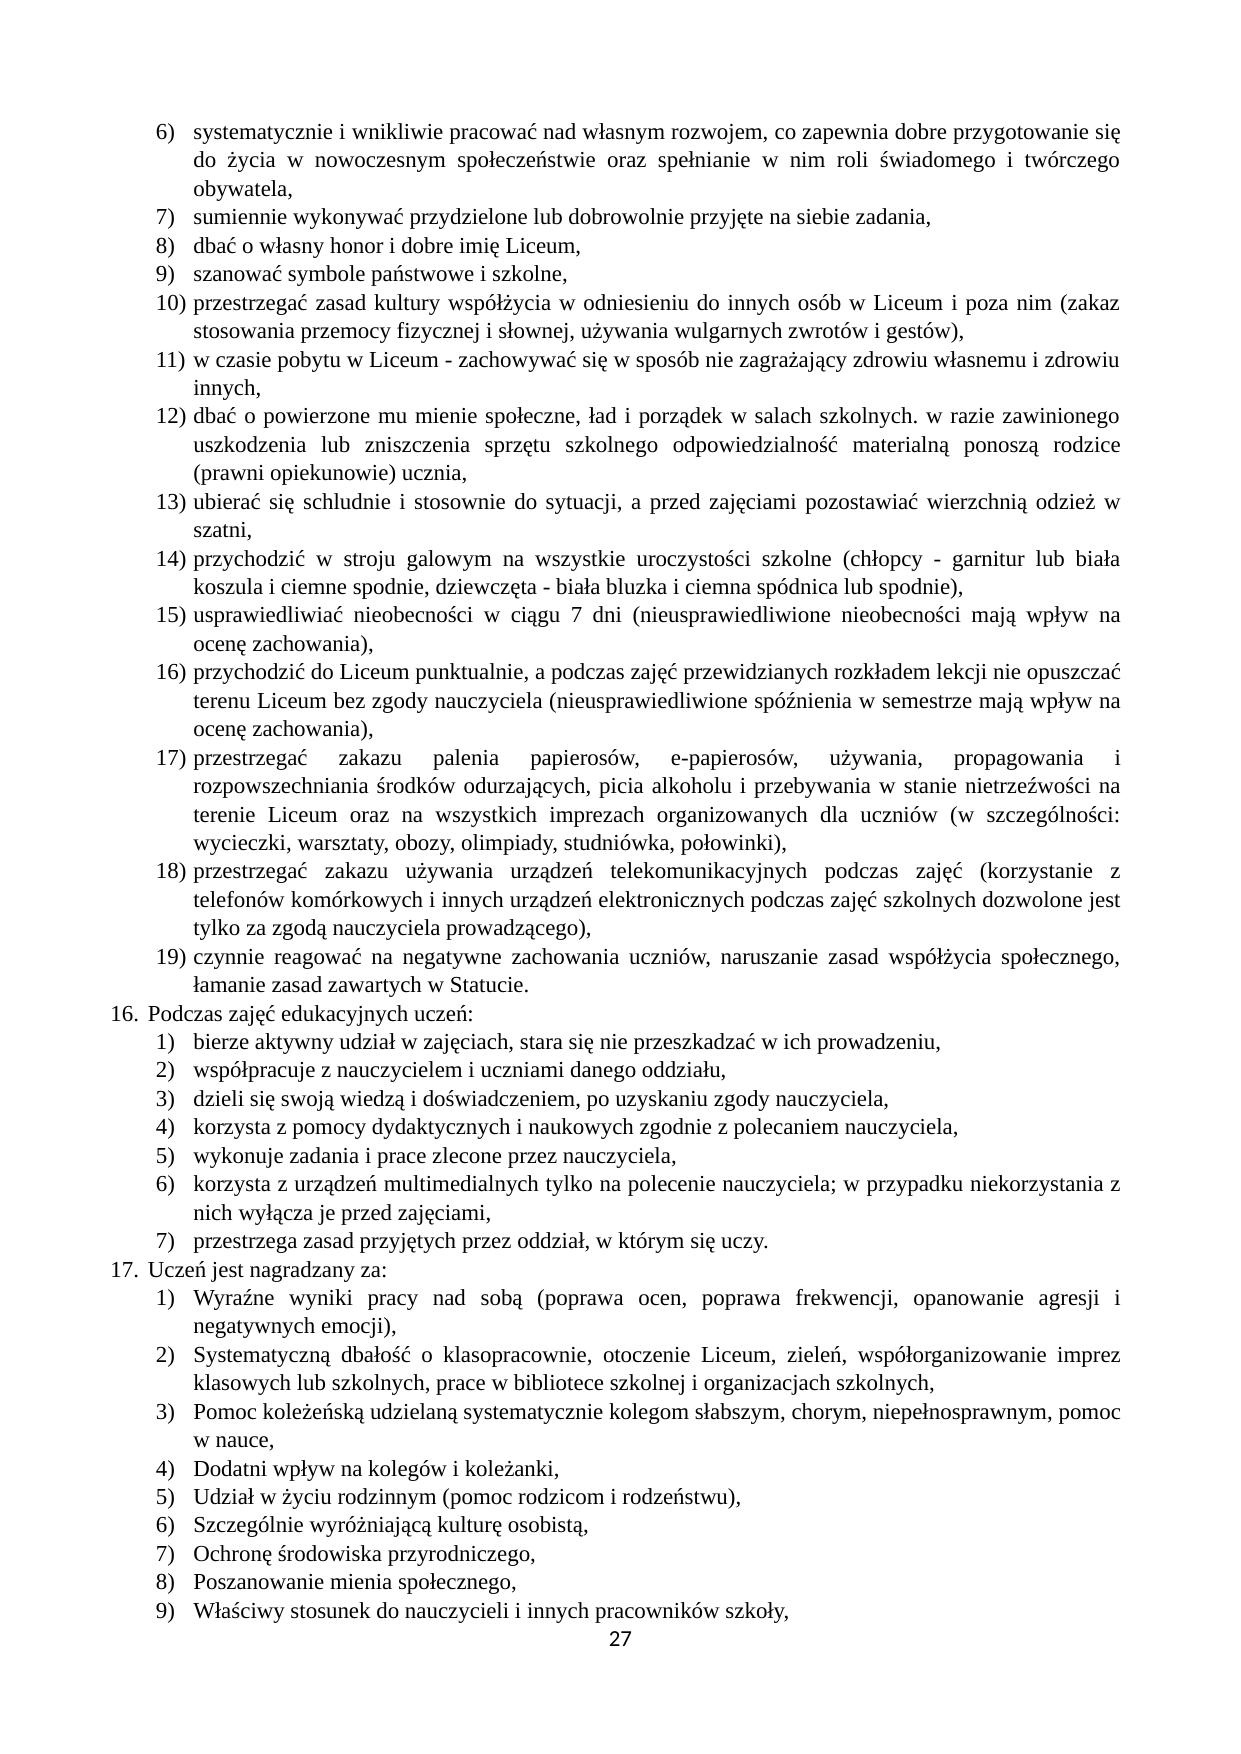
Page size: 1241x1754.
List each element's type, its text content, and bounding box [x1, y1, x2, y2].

list dzieli się swoją wiedzą i doświadczeniem, po uzyskaniu zgody nauczyciela, [156, 1085, 1122, 1111]
list Wyraźne wyniki pracy nad sobą (poprawa ocen, poprawa frekwencji, opanowanie agresji i negatywnych emocji), [156, 1284, 1122, 1339]
list przestrzegać zakazu palenia papierosów, e-papierosów, używania, propagowania i rozpowszechniania środków odurzających, picia alkoholu i przebywania w stanie nietrzeźwości na terenie Liceum oraz na wszystkich imprezach organizowanych dla uczniów (w szczególności: wycieczki, warsztaty, obozy, olimpiady, studniówka, połowinki), [156, 744, 1122, 855]
list ubierać się schludnie i stosownie do sytuacji, a przed zajęciami pozostawiać wierzchnią odzież w szatni, [156, 488, 1122, 543]
list dbać o własny honor i dobre imię Liceum, [156, 232, 1122, 258]
list Udział w życiu rodzinnym (pomoc rodzicom i rodzeństwu), [156, 1483, 1122, 1509]
list korzysta z urządzeń multimedialnych tylko na polecenie nauczyciela; w przypadku niekorzystania z nich wyłącza je przed zajęciami, [156, 1170, 1122, 1225]
list Ochronę środowiska przyrodniczego, [156, 1540, 1122, 1566]
list przychodzić w stroju galowym na wszystkie uroczystości szkolne (chłopcy - garnitur lub biała koszula i ciemne spodnie, dziewczęta - biała bluzka i ciemna spódnica lub spodnie), [156, 545, 1122, 599]
list wykonuje zadania i prace zlecone przez nauczyciela, [156, 1142, 1122, 1168]
list korzysta z pomocy dydaktycznych i naukowych zgodnie z polecaniem nauczyciela, [156, 1113, 1122, 1140]
list usprawiedliwiać nieobecności w ciągu 7 dni (nieusprawiedliwione nieobecności mają wpływ na ocenę zachowania), [156, 602, 1122, 656]
list Dodatni wpływ na kolegów i koleżanki, [156, 1455, 1122, 1481]
list w czasie pobytu w Liceum - zachowywać się w sposób nie zagrażający zdrowiu własnemu i zdrowiu innych, [156, 346, 1122, 400]
list Szczególnie wyróżniającą kulturę osobistą, [156, 1512, 1122, 1538]
list przestrzegać zakazu używania urządzeń telekomunikacyjnych podczas zajęć (korzystanie z telefonów komórkowych i innych urządzeń elektronicznych podczas zajęć szkolnych dozwolone jest tylko za zgodą nauczyciela prowadzącego), [156, 857, 1122, 941]
list Właściwy stosunek do nauczycieli i innych pracowników szkoły, [156, 1597, 1122, 1623]
list przychodzić do Liceum punktualnie, a podczas zajęć przewidzianych rozkładem lekcji nie opuszczać terenu Liceum bez zgody nauczyciela (nieusprawiedliwione spóźnienia w semestrze mają wpływ na ocenę zachowania), [156, 658, 1122, 742]
list współpracuje z nauczycielem i uczniami danego oddziału, [156, 1057, 1122, 1083]
list szanować symbole państwowe i szkolne, [156, 260, 1122, 287]
list Poszanowanie mienia społecznego, [156, 1568, 1122, 1595]
list Podczas zajęć edukacyjnych uczeń: [110, 1000, 1122, 1026]
list Pomoc koleżeńską udzielaną systematycznie kolegom słabszym, chorym, niepełnosprawnym, pomoc w nauce, [156, 1398, 1122, 1453]
list sumiennie wykonywać przydzielone lub dobrowolnie przyjęte na siebie zadania, [156, 203, 1122, 230]
list przestrzega zasad przyjętych przez oddział, w którym się uczy. [156, 1227, 1122, 1253]
list Systematyczną dbałość o klasopracownie, otoczenie Liceum, zieleń, współorganizowanie imprez klasowych lub szkolnych, prace w bibliotece szkolnej i organizacjach szkolnych, [156, 1341, 1122, 1396]
list systematycznie i wnikliwie pracować nad własnym rozwojem, co zapewnia dobre przygotowanie się do życia w nowoczesnym społeczeństwie oraz spełnianie w nim roli świadomego i twórczego obywatela, [156, 118, 1122, 201]
list dbać o powierzone mu mienie społeczne, ład i porządek w salach szkolnych. w razie zawinionego uszkodzenia lub zniszczenia sprzętu szkolnego odpowiedzialność materialną ponoszą rodzice (prawni opiekunowie) ucznia, [156, 402, 1122, 486]
list bierze aktywny udział w zajęciach, stara się nie przeszkadzać w ich prowadzeniu, [156, 1028, 1122, 1054]
list Uczeń jest nagradzany za: [110, 1256, 1122, 1282]
list czynnie reagować na negatywne zachowania uczniów, naruszanie zasad współżycia społecznego, łamanie zasad zawartych w Statucie. [156, 943, 1122, 998]
list przestrzegać zasad kultury współżycia w odniesieniu do innych osób w Liceum i poza nim (zakaz stosowania przemocy fizycznej i słownej, używania wulgarnych zwrotów i gestów), [156, 289, 1122, 343]
